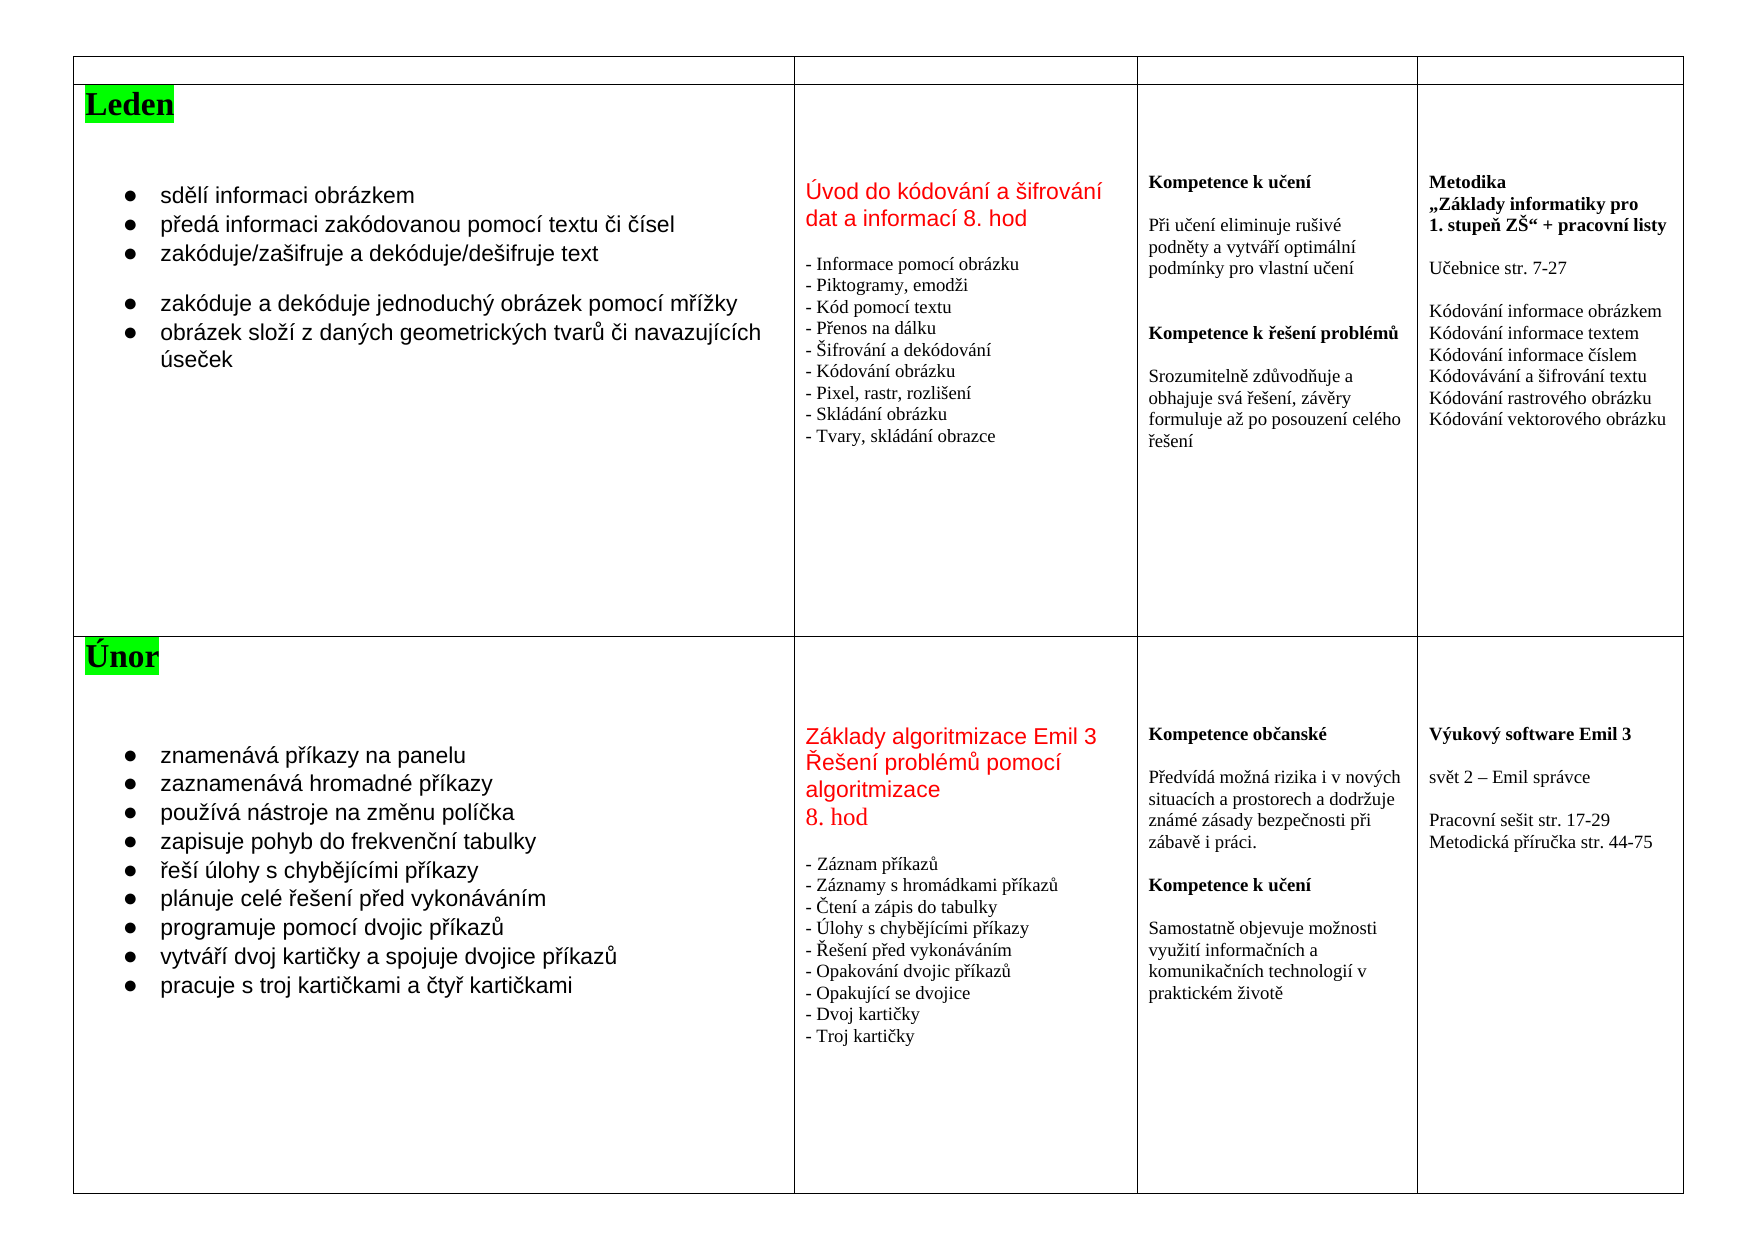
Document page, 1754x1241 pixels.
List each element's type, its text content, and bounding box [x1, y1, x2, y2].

table_cell Metodika „Základy informatiky pro 1. stupeň ZŠ“ + pracovní listy Učebnice str. 7-27 Kódování informace obrázkem Kódování informace textem Kódování informace číslem Kódovávání a šifrování textu Kódování rastrového obrázku Kódování vektorového obrázku [1418, 85, 1683, 636]
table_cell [74, 637, 794, 1193]
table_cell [795, 637, 1137, 1193]
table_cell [1418, 637, 1683, 1193]
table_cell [795, 57, 1137, 84]
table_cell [1138, 57, 1417, 84]
table_cell Úvod do kódování a šifrování dat a informací 8. hod - Informace pomocí obrázku - Piktogramy, emodži - Kód pomocí textu - Přenos na dálku - Šifrování a dekódování - Kódování obrázku - Pixel, rastr, rozlišení - Skládání obrázku - Tvary, skládání obrazce [795, 85, 1137, 636]
table_cell Kompetence k učení Při učení eliminuje rušivé podněty a vytváří optimální podmínky pro vlastní učení Kompetence k řešení problémů Srozumitelně zdůvodňuje a obhajuje svá řešení, závěry formuluje až po posouzení celého řešení [1138, 85, 1417, 636]
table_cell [1138, 637, 1417, 1193]
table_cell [1418, 57, 1683, 84]
table_cell Leden sdělí informaci obrázkem předá informaci zakódovanou pomocí textu či čísel zakóduje/zašifruje a dekóduje/dešifruje text zakóduje a dekóduje jednoduchý obrázek pomocí mřížky obrázek složí z daných geometrických tvarů či navazujících úseček [74, 85, 794, 636]
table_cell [74, 57, 794, 84]
